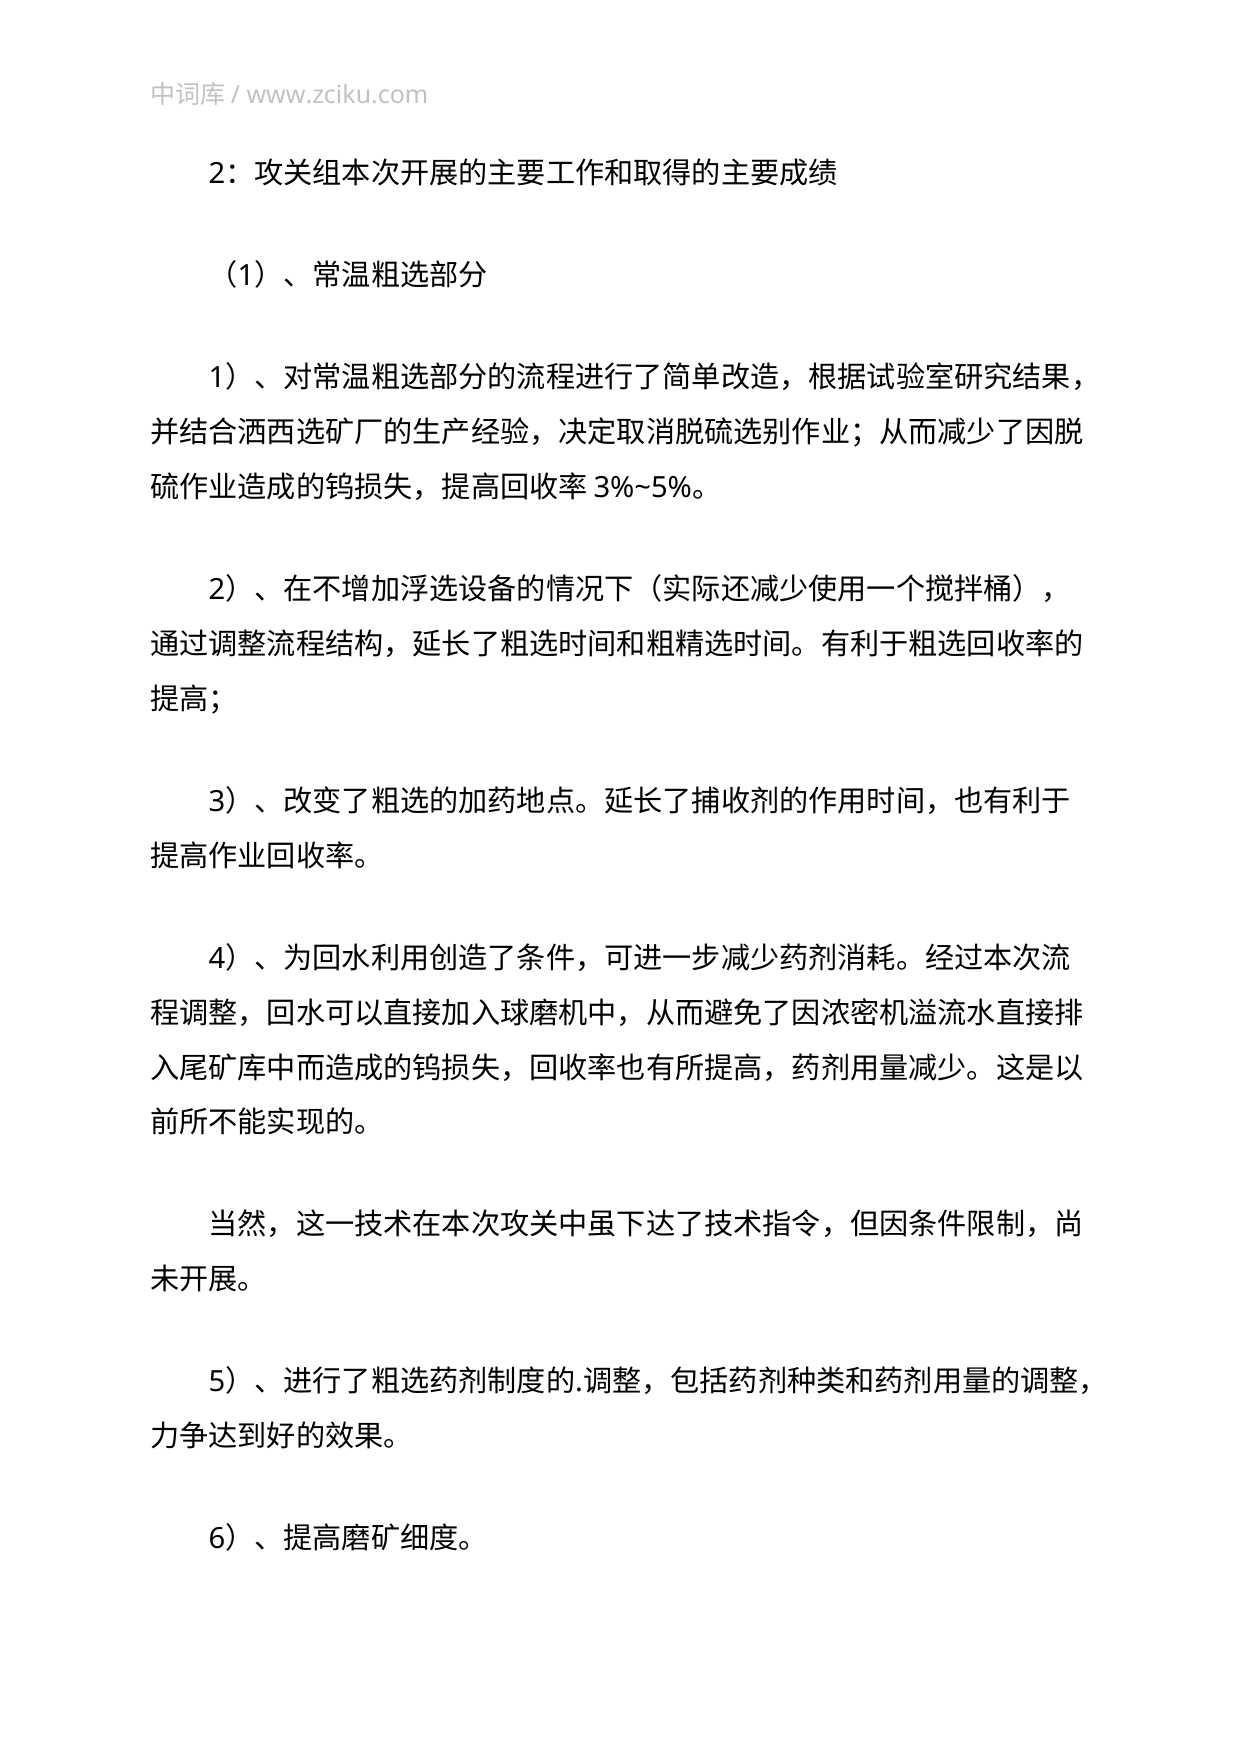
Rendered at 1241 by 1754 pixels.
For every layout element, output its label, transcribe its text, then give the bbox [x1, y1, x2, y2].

text 5）、进行了粗选药剂制度的.调整，包括药剂种类和药剂用量的调整，力争达到好的效果。 [150, 1357, 1090, 1455]
text （1）、常温粗选部分 [150, 252, 1090, 294]
text 2：攻关组本次开展的主要工作和取得的主要成绩 [150, 150, 1090, 192]
text 2）、在不增加浮选设备的情况下（实际还减少使用一个搅拌桶），通过调整流程结构，延长了粗选时间和粗精选时间。有利于粗选回收率的提高； [150, 566, 1090, 718]
text 6）、提高磨矿细度。 [150, 1514, 1090, 1557]
text 当然，这一技术在本次攻关中虽下达了技术指令，但因条件限制，尚未开展。 [150, 1201, 1090, 1298]
text 4）、为回水利用创造了条件，可进一步减少药剂消耗。经过本次流程调整，回水可以直接加入球磨机中，从而避免了因浓密机溢流水直接排入尾矿库中而造成的钨损失，回收率也有所提高，药剂用量减少。这是以前所不能实现的。 [150, 934, 1090, 1141]
text 1）、对常温粗选部分的流程进行了简单改造，根据试验室研究结果，并结合洒西选矿厂的生产经验，决定取消脱硫选别作业；从而减少了因脱硫作业造成的钨损失，提高回收率3%~5%。 [150, 354, 1090, 506]
text 3）、改变了粗选的加药地点。延长了捕收剂的作用时间，也有利于提高作业回收率。 [150, 777, 1090, 875]
